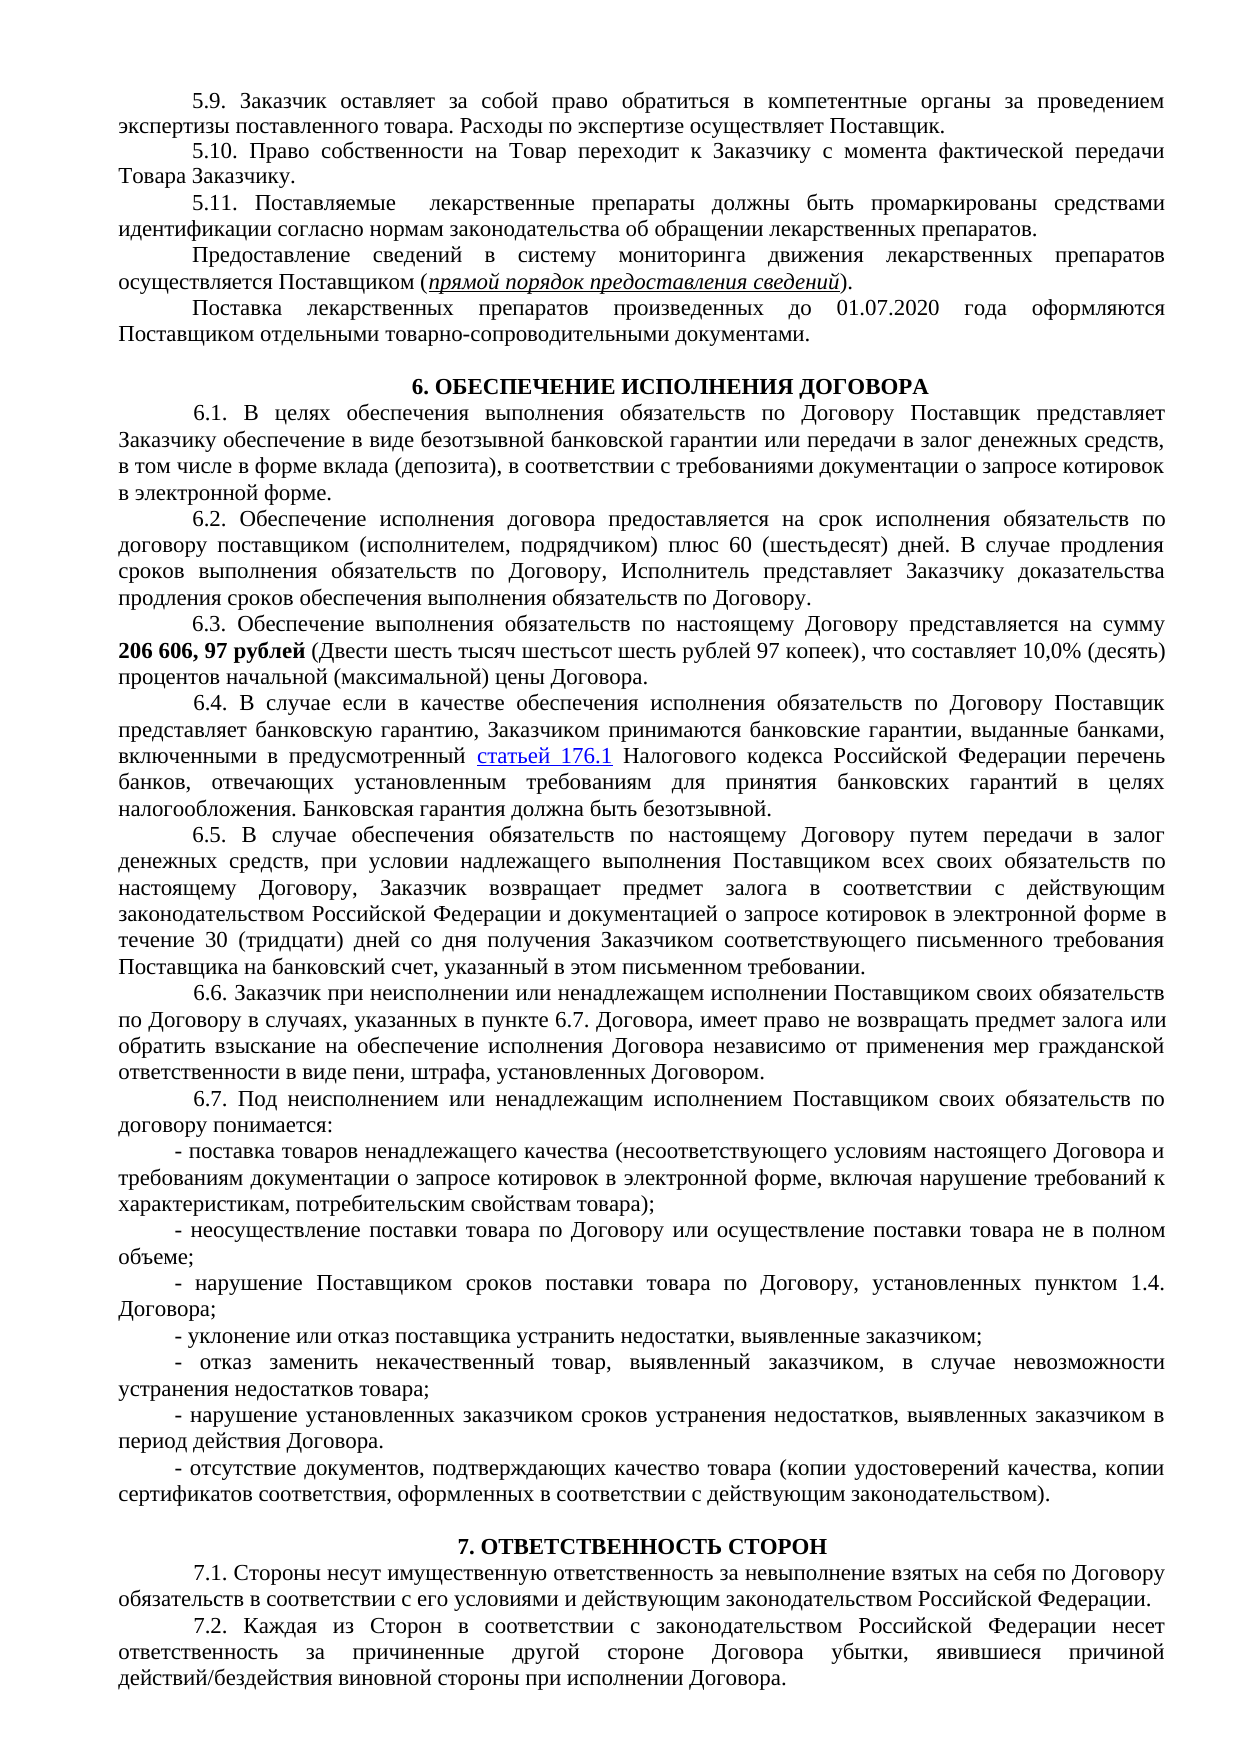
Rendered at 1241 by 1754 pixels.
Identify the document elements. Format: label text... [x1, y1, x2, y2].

text 6.2. Обеспечение исполнения договора предоставляется на срок исполнения обязательств по договору поставщиком (исполнителем, подрядчиком) плюс 60 (шестьдесят) дней. В случае продления сроков выполнения обязательств по Договору, Исполнитель представляет Заказчику доказательства продления сроков обеспечения выполнения обязательств по Договору. [118, 505, 1166, 610]
text - неосуществление поставки товара по Договору или осуществление поставки товара не в полном объеме; [118, 1216, 1166, 1269]
text 6.3. Обеспечение выполнения обязательств по настоящему Договору представляется на сумму 206 606, 97 рублей (Двести шесть тысяч шестьсот шесть рублей 97 копеек), что составляет 10,0% (десять) процентов начальной (максимальной) цены Договора. [118, 610, 1166, 689]
text Предоставление сведений в систему мониторинга движения лекарственных препаратов осуществляется Поставщиком (прямой порядок предоставления сведений). [118, 241, 1166, 294]
text 7.2. Каждая из Сторон в соответствии с законодательством Российской Федерации несет ответственность за причиненные другой стороне Договора убытки, явившиеся причиной действий/бездействия виновной стороны при исполнении Договора. [118, 1612, 1166, 1691]
text 5.9. Заказчик оставляет за собой право обратиться в компетентные органы за проведением экспертизы поставленного товара. Расходы по экспертизе осуществляет Поставщик. [118, 89, 1166, 139]
text Поставка лекарственных препаратов произведенных до 01.07.2020 года оформляются Поставщиком отдельными товарно-сопроводительными документами. [118, 294, 1166, 347]
text - нарушение установленных заказчиком сроков устранения недостатков, выявленных заказчиком в период действия Договора. [118, 1401, 1166, 1454]
text 6.5. В случае обеспечения обязательств по настоящему Договору путем передачи в залог денежных средств, при условии надлежащего выполнения Поставщиком всех своих обязательств по настоящему Договору, Заказчик возвращает предмет залога в соответствии с действующим законодательством Российской Федерации и документацией о запросе котировок в электронной форме в течение 30 (тридцати) дней со дня получения Заказчиком соответствующего письменного требования Поставщика на банковский счет, указанный в этом письменном требовании. [118, 821, 1166, 979]
text - поставка товаров ненадлежащего качества (несоответствующего условиям настоящего Договора и требованиям документации о запросе котировок в электронной форме, включая нарушение требований к характеристикам, потребительским свойствам товара); [118, 1137, 1166, 1216]
text 6. ОБЕСПЕЧЕНИЕ ИСПОЛНЕНИЯ ДОГОВОРА [118, 373, 1166, 399]
text - отсутствие документов, подтверждающих качество товара (копии удостоверений качества, копии сертификатов соответствия, оформленных в соответствии с действующим законодательством). [118, 1454, 1166, 1506]
text 7.1. Стороны несут имущественную ответственность за невыполнение взятых на себя по Договору обязательств в соответствии с его условиями и действующим законодательством Российской Федерации. [118, 1559, 1166, 1612]
text 7. ОТВЕТСТВЕННОСТЬ СТОРОН [118, 1533, 1166, 1559]
text 6.4. В случае если в качестве обеспечения исполнения обязательств по Договору Поставщик представляет банковскую гарантию, Заказчиком принимаются банковские гарантии, выданные банками, включенными в предусмотренный статьей 176.1 Налогового кодекса Российской Федерации перечень банков, отвечающих установленным требованиям для принятия банковских гарантий в целях налогообложения. Банковская гарантия должна быть безотзывной. [118, 689, 1166, 821]
text - отказ заменить некачественный товар, выявленный заказчиком, в случае невозможности устранения недостатков товара; [118, 1348, 1166, 1401]
text 6.6. Заказчик при неисполнении или ненадлежащем исполнении Поставщиком своих обязательств по Договору в случаях, указанных в пункте 6.7. Договора, имеет право не возвращать предмет залога или обратить взыскание на обеспечение исполнения Договора независимо от применения мер гражданской ответственности в виде пени, штрафа, установленных Договором. [118, 979, 1166, 1085]
text 6.1. В целях обеспечения выполнения обязательств по Договору Поставщик представляет Заказчику обеспечение в виде безотзывной банковской гарантии или передачи в залог денежных средств, в том числе в форме вклада (депозита), в соответствии с требованиями документации о запросе котировок в электронной форме. [118, 399, 1166, 505]
text - уклонение или отказ поставщика устранить недостатки, выявленные заказчиком; [118, 1322, 1166, 1348]
text 5.11. Поставляемые лекарственные препараты должны быть промаркированы средствами идентификации согласно нормам законодательства об обращении лекарственных препаратов. [118, 189, 1166, 241]
text 5.10. Право собственности на Товар переходит к Заказчику с момента фактической передачи Товара Заказчику. [118, 139, 1166, 189]
text - нарушение Поставщиком сроков поставки товара по Договору, установленных пунктом 1.4. Договора; [118, 1269, 1166, 1322]
text 6.7. Под неисполнением или ненадлежащим исполнением Поставщиком своих обязательств по договору понимается: [118, 1085, 1166, 1137]
